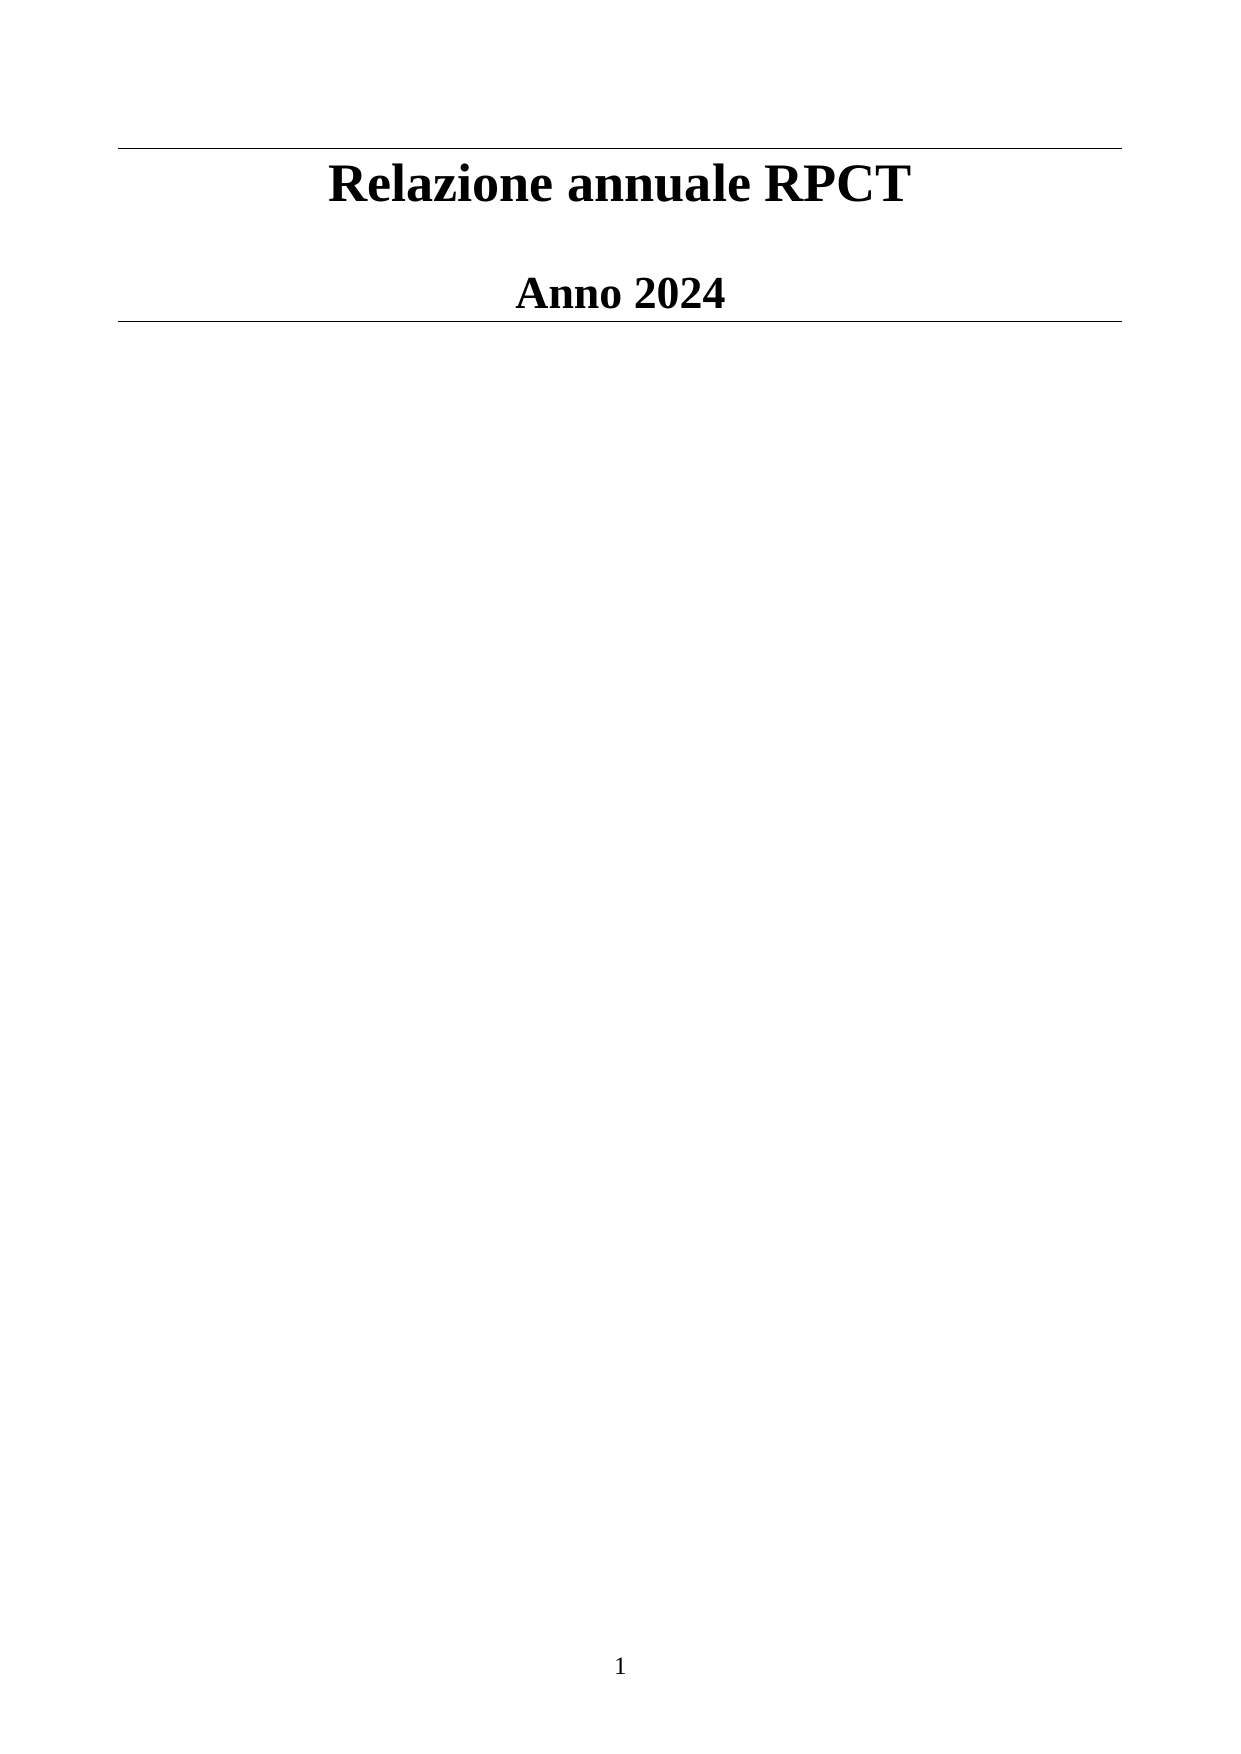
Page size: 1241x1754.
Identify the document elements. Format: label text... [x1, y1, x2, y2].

text Anno 2024 [118, 263, 1122, 321]
text Relazione annuale RPCT [118, 149, 1122, 213]
